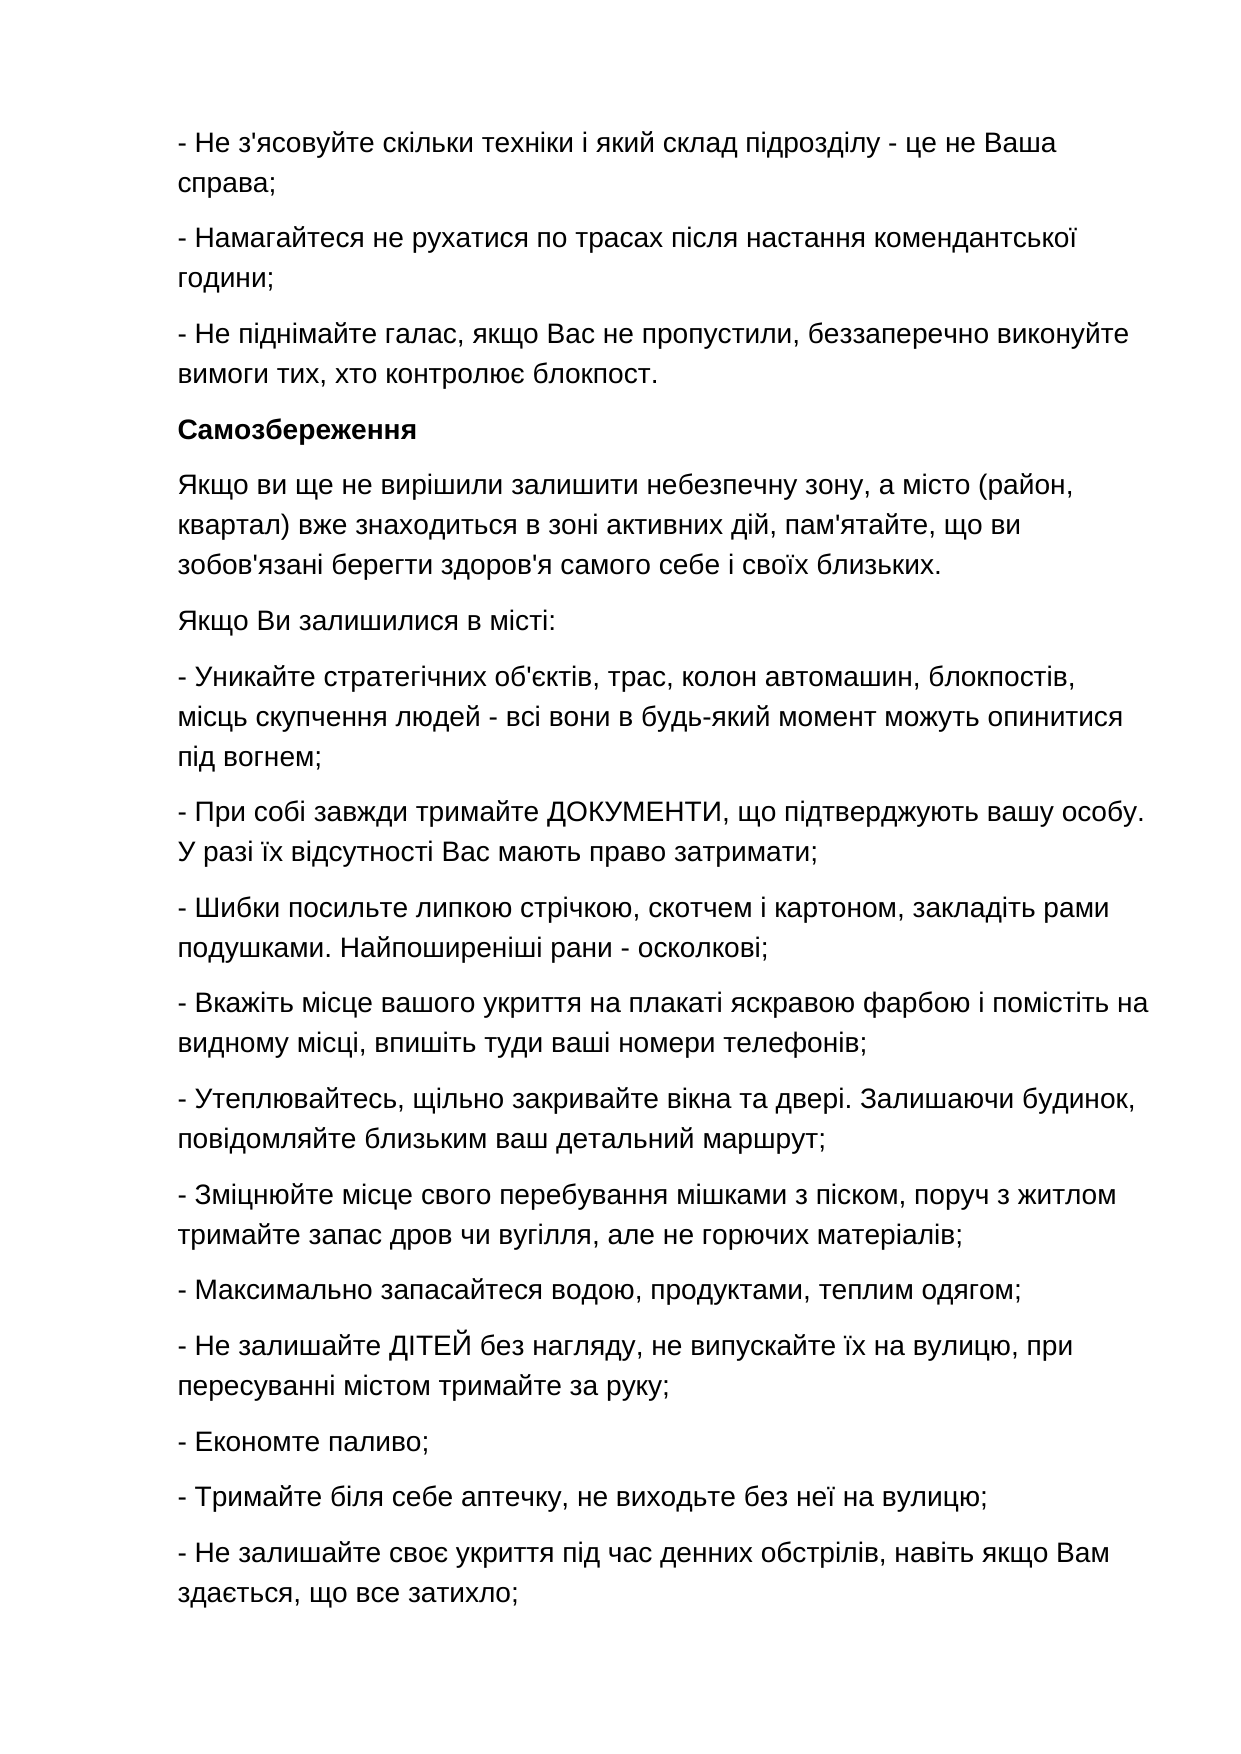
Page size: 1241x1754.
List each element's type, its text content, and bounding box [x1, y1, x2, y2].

text - Економте паливо; [177, 1417, 1152, 1457]
text - Утеплювайтесь, щільно закривайте вікна та двері. Залишаючи будинок, повідомляйте близьким ваш детальний маршрут; [177, 1074, 1152, 1154]
text Якщо ви ще не вирішили залишити небезпечну зону, а місто (район, квартал) вже знаходиться в зоні активних дій, пам'ятайте, що ви зобов'язані берегти здоров'я самого себе і своїх близьких. [177, 461, 1152, 581]
text - Зміцнюйте місце свого перебування мішками з піском, поруч з житлом тримайте запас дров чи вугілля, але не горючих матеріалів; [177, 1170, 1152, 1250]
text - Намагайтеся не рухатися по трасах після настання комендантської години; [177, 214, 1152, 294]
text - Не піднімайте галас, якщо Вас не пропустили, беззаперечно виконуйте вимоги тих, хто контролює блокпост. [177, 309, 1152, 389]
text - Тримайте біля себе аптечку, не виходьте без неї на вулицю; [177, 1472, 1152, 1512]
text - Вкажіть місце вашого укриття на плакаті яскравою фарбою і помістіть на видному місці, впишіть туди ваші номери телефонів; [177, 979, 1152, 1059]
text - Максимально запасайтеся водою, продуктами, теплим одягом; [177, 1266, 1152, 1306]
text - Уникайте стратегічних об'єктів, трас, колон автомашин, блокпостів, місць скупчення людей - всі вони в будь-який момент можуть опинитися під вогнем; [177, 652, 1152, 772]
text - Не залишайте ДІТЕЙ без нагляду, не випускайте їх на вулицю, при пересуванні містом тримайте за руку; [177, 1321, 1152, 1401]
text - Не залишайте своє укриття під час денних обстрілів, навіть якщо Вам здається, що все затихло; [177, 1528, 1152, 1608]
text - Шибки посильте липкою стрічкою, скотчем і картоном, закладіть рами подушками. Найпоширеніші рани - осколкові; [177, 883, 1152, 963]
text - Не з'ясовуйте скільки техніки і який склад підрозділу - це не Ваша справа; [177, 118, 1152, 198]
text Якщо Ви залишилися в місті: [177, 596, 1152, 636]
text Самозбереження [177, 405, 1152, 445]
text - При собі завжди тримайте ДОКУМЕНТИ, що підтверджують вашу особу. У разі їх відсутності Вас мають право затримати; [177, 787, 1152, 867]
